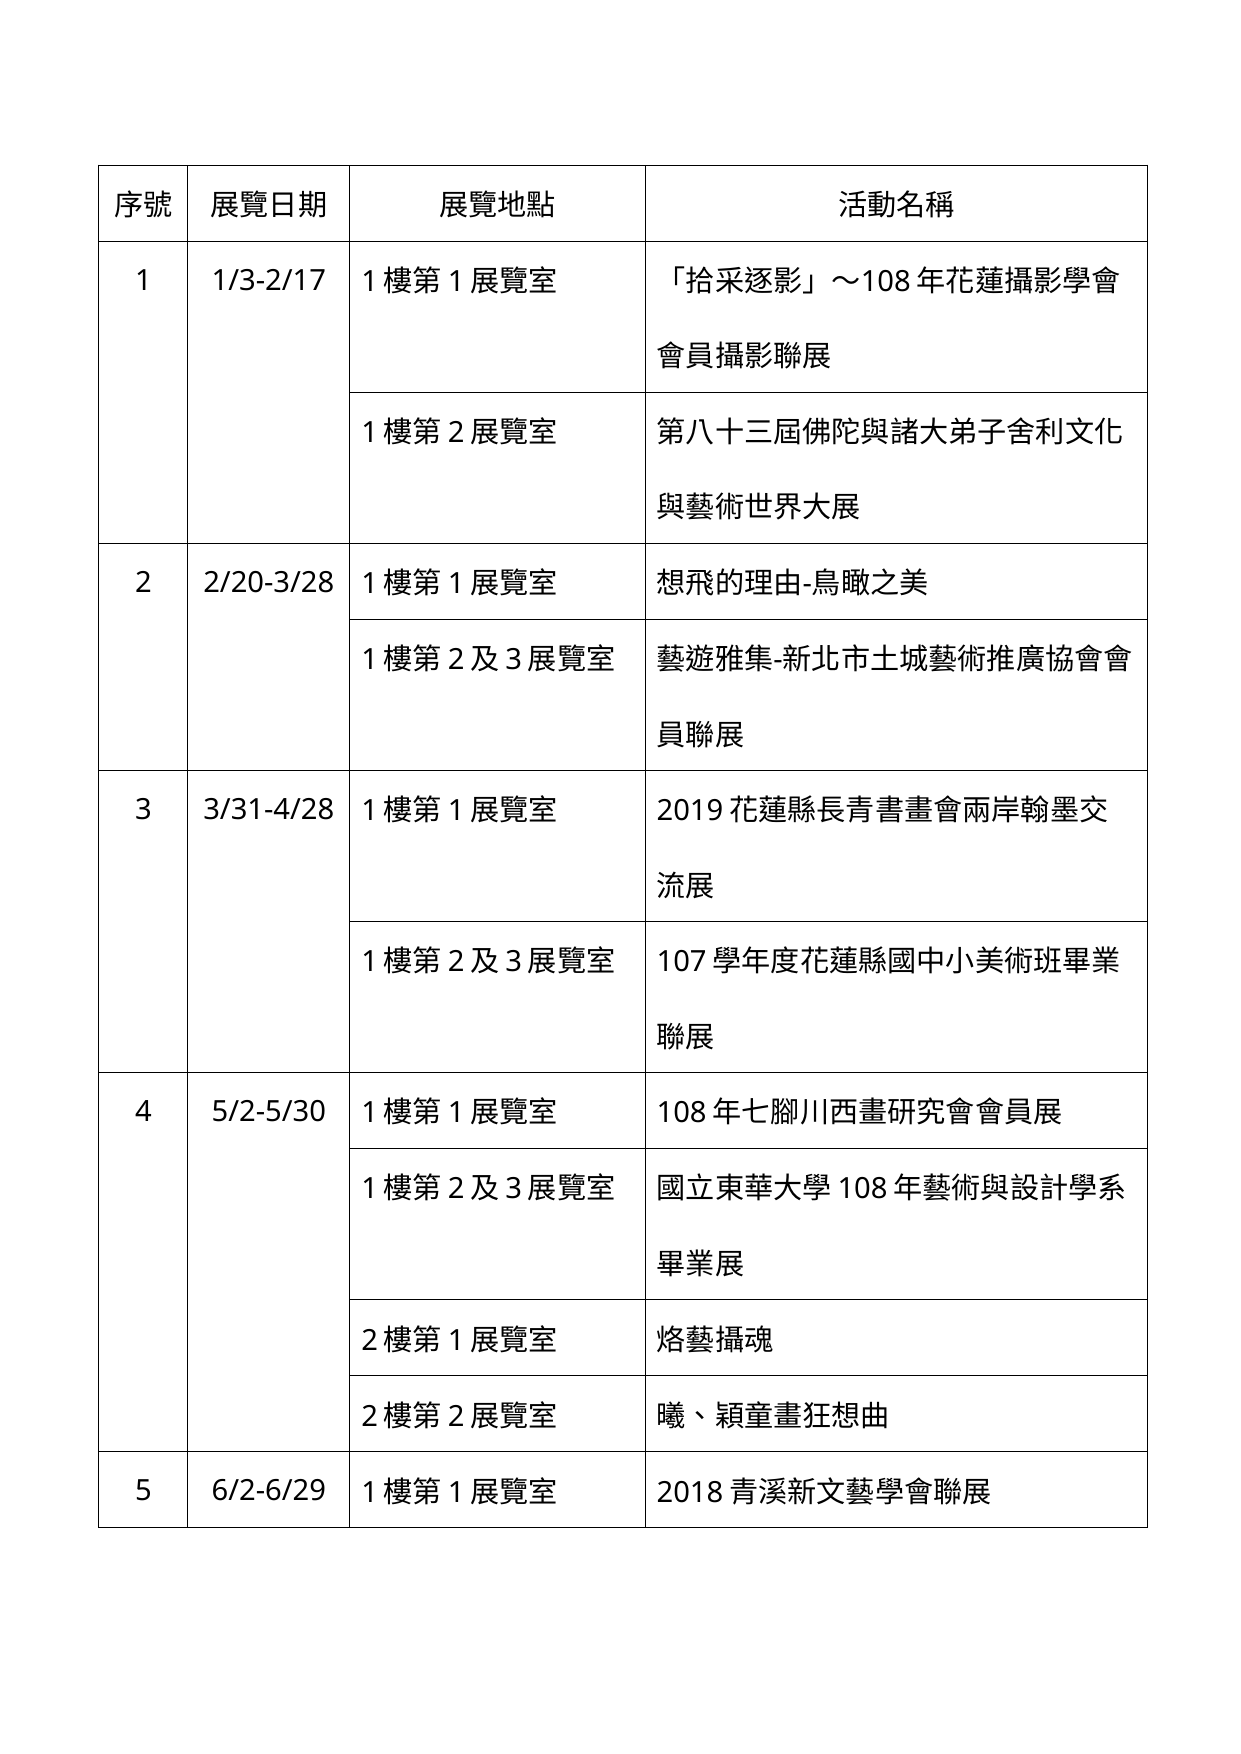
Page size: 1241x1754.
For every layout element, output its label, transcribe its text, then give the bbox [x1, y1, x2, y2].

table_cell 「拾采逐影」〜108年花蓮攝影學會會員攝影聯展 [646, 242, 1147, 392]
table_cell 107學年度花蓮縣國中小美術班畢業聯展 [646, 922, 1147, 1072]
table_header 展覽地點 [350, 166, 645, 241]
table_cell 3 [99, 771, 187, 1072]
table_cell 1樓第1展覽室 [350, 1452, 645, 1527]
table_header 活動名稱 [646, 166, 1147, 241]
table_cell 2樓第1展覽室 [350, 1300, 645, 1375]
table_cell 1 [99, 242, 187, 543]
table_cell 第八十三屆佛陀與諸大弟子舍利文化與藝術世界大展 [646, 393, 1147, 543]
table_cell 1樓第1展覽室 [350, 242, 645, 392]
table_cell 1樓第2展覽室 [350, 393, 645, 543]
table_cell 2 [99, 544, 187, 770]
table_cell 2018青溪新文藝學會聯展 [646, 1452, 1147, 1527]
table_cell 108年七腳川西畫研究會會員展 [646, 1073, 1147, 1148]
table_cell 5/2-5/30 [188, 1073, 349, 1451]
table_cell 5 [99, 1452, 187, 1527]
table_cell 國立東華大學108年藝術與設計學系畢業展 [646, 1149, 1147, 1299]
table_cell 3/31-4/28 [188, 771, 349, 1072]
table_cell 烙藝攝魂 [646, 1300, 1147, 1375]
table_header 展覽日期 [188, 166, 349, 241]
table_cell 2/20-3/28 [188, 544, 349, 770]
table_cell 1樓第1展覽室 [350, 771, 645, 921]
table_cell 想飛的理由-鳥瞰之美 [646, 544, 1147, 619]
table_cell 藝遊雅集-新北市土城藝術推廣協會會員聯展 [646, 620, 1147, 770]
table_cell 1樓第1展覽室 [350, 544, 645, 619]
table_cell 1樓第2及3展覽室 [350, 922, 645, 1072]
table_cell 1樓第1展覽室 [350, 1073, 645, 1148]
table_cell 2樓第2展覽室 [350, 1376, 645, 1451]
table_cell 曦、穎童畫狂想曲 [646, 1376, 1147, 1451]
table_cell 1/3-2/17 [188, 242, 349, 543]
table_cell 1樓第2及3展覽室 [350, 1149, 645, 1299]
table_cell 1樓第2及3展覽室 [350, 620, 645, 770]
table_cell 2019花蓮縣長青書畫會兩岸翰墨交流展 [646, 771, 1147, 921]
table_cell 6/2-6/29 [188, 1452, 349, 1527]
table_header 序號 [99, 166, 187, 241]
table_cell 4 [99, 1073, 187, 1451]
